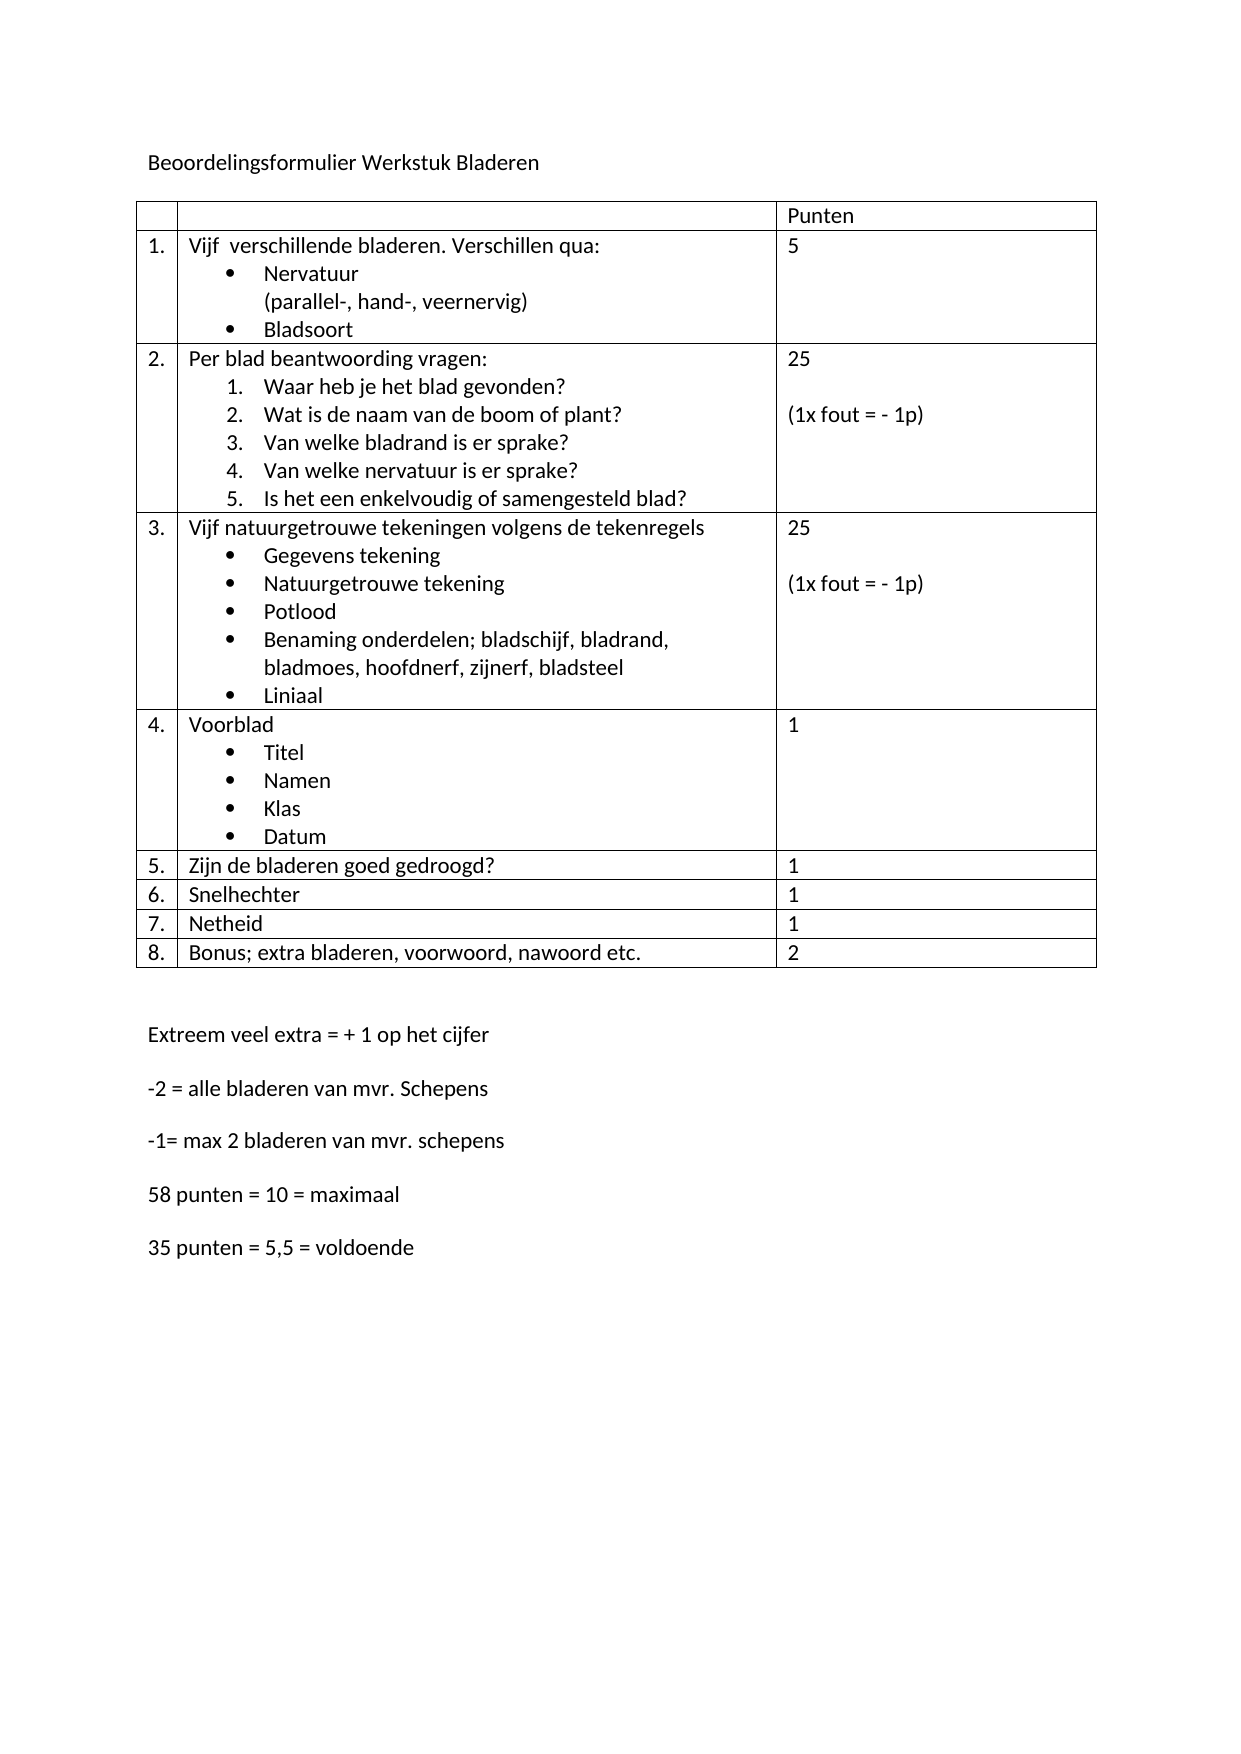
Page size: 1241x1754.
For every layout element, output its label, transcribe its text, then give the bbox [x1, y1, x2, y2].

table_cell 1 [777, 880, 1096, 908]
table_cell 1 [777, 851, 1096, 879]
table_cell Per blad beantwoording vragen: Waar heb je het blad gevonden? Wat is de naam van de boom of plant? Van welke bladrand is er sprake? Van welke nervatuur is er sprake? Is het een enkelvoudig of samengesteld blad? [178, 344, 776, 512]
table_cell 7. [137, 910, 177, 937]
text 35 punten = 5,5 = voldoende [148, 1233, 1093, 1261]
table_cell Vijf natuurgetrouwe tekeningen volgens de tekenregels Gegevens tekening Natuurgetrouwe tekening Potlood Benaming onderdelen; bladschijf, bladrand, bladmoes, hoofdnerf, zijnerf, bladsteel Liniaal [178, 513, 776, 709]
table_cell 5 [777, 231, 1096, 343]
table_cell 1. [137, 231, 177, 343]
table_cell 1 [777, 710, 1096, 850]
table_cell Snelhechter [178, 880, 776, 908]
table_cell Bonus; extra bladeren, voorwoord, nawoord etc. [178, 939, 776, 967]
table_cell 2. [137, 344, 177, 512]
table_cell 25 (1x fout = - 1p) [777, 513, 1096, 709]
table_cell Vijf verschillende bladeren. Verschillen qua: Nervatuur (parallel-, hand-, veernervig) Bladsoort [178, 231, 776, 343]
table_cell Zijn de bladeren goed gedroogd? [178, 851, 776, 879]
text Beoordelingsformulier Werkstuk Bladeren [148, 148, 1093, 176]
table_cell 6. [137, 880, 177, 908]
table_cell 2 [777, 939, 1096, 967]
text -1= max 2 bladeren van mvr. schepens [148, 1127, 1093, 1155]
table_cell Netheid [178, 910, 776, 937]
table_header Punten [777, 202, 1096, 230]
table_header [178, 202, 776, 230]
table_cell Voorblad Titel Namen Klas Datum [178, 710, 776, 850]
table_cell 4. [137, 710, 177, 850]
table_cell 5. [137, 851, 177, 879]
text Extreem veel extra = + 1 op het cijfer [148, 1021, 1093, 1049]
table_cell 1 [777, 910, 1096, 937]
table_cell 25 (1x fout = - 1p) [777, 344, 1096, 512]
text 58 punten = 10 = maximaal [148, 1180, 1093, 1208]
table_header [137, 202, 177, 230]
table_cell 8. [137, 939, 177, 967]
table_cell 3. [137, 513, 177, 709]
text -2 = alle bladeren van mvr. Schepens [148, 1074, 1093, 1102]
